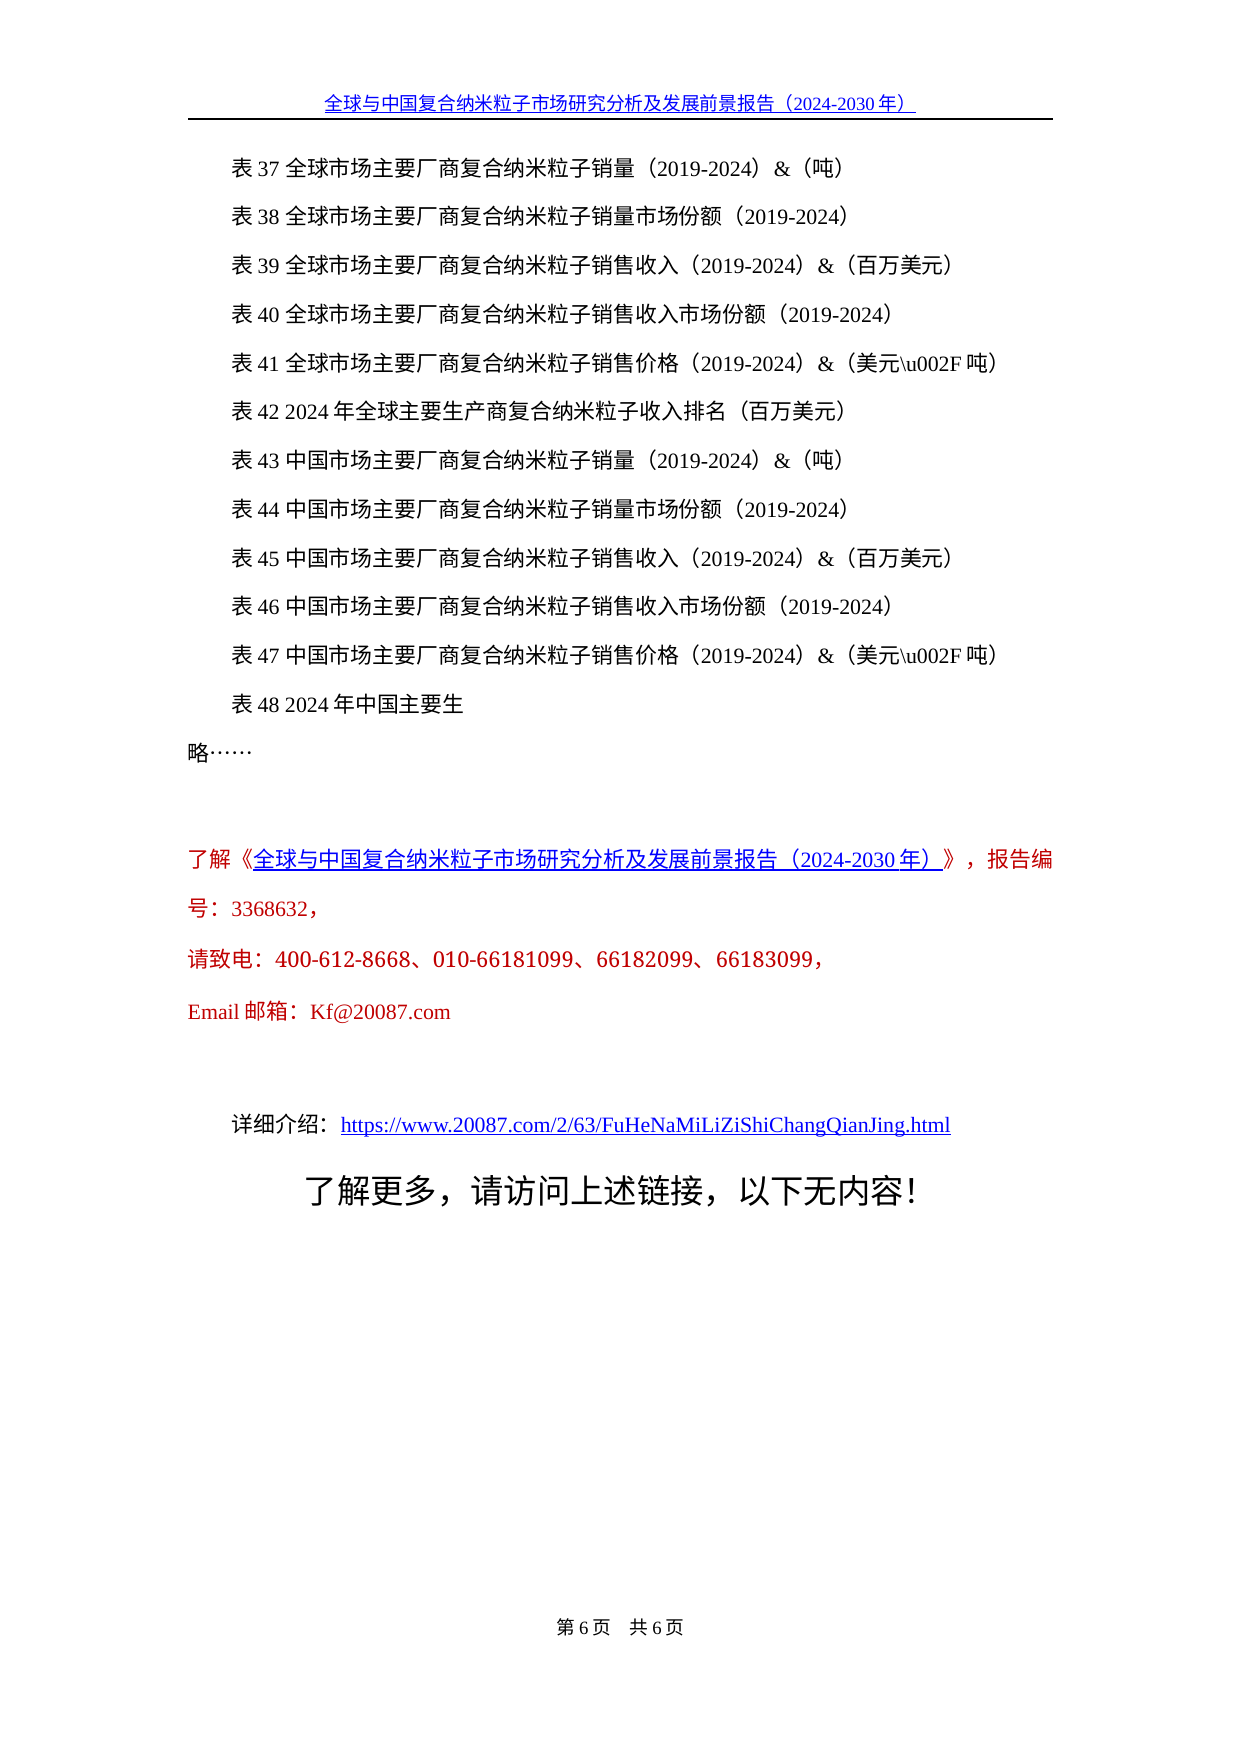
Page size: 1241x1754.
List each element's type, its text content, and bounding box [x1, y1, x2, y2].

text 了解《全球与中国复合纳米粒子市场研究分析及发展前景报告（2024-2030年）》，报告编号：3368632， [187, 842, 1053, 923]
title 了解更多，请访问上述链接，以下无内容！ [187, 1156, 1053, 1221]
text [187, 150, 1053, 768]
text 请致电：400-612-8668、010-66181099、66182099、66183099， [187, 942, 1053, 974]
text Email邮箱：Kf@20087.com [187, 993, 1053, 1026]
text 详细介绍：https://www.20087.com/2/63/FuHeNaMiLiZiShiChangQianJing.html [187, 1106, 1053, 1139]
